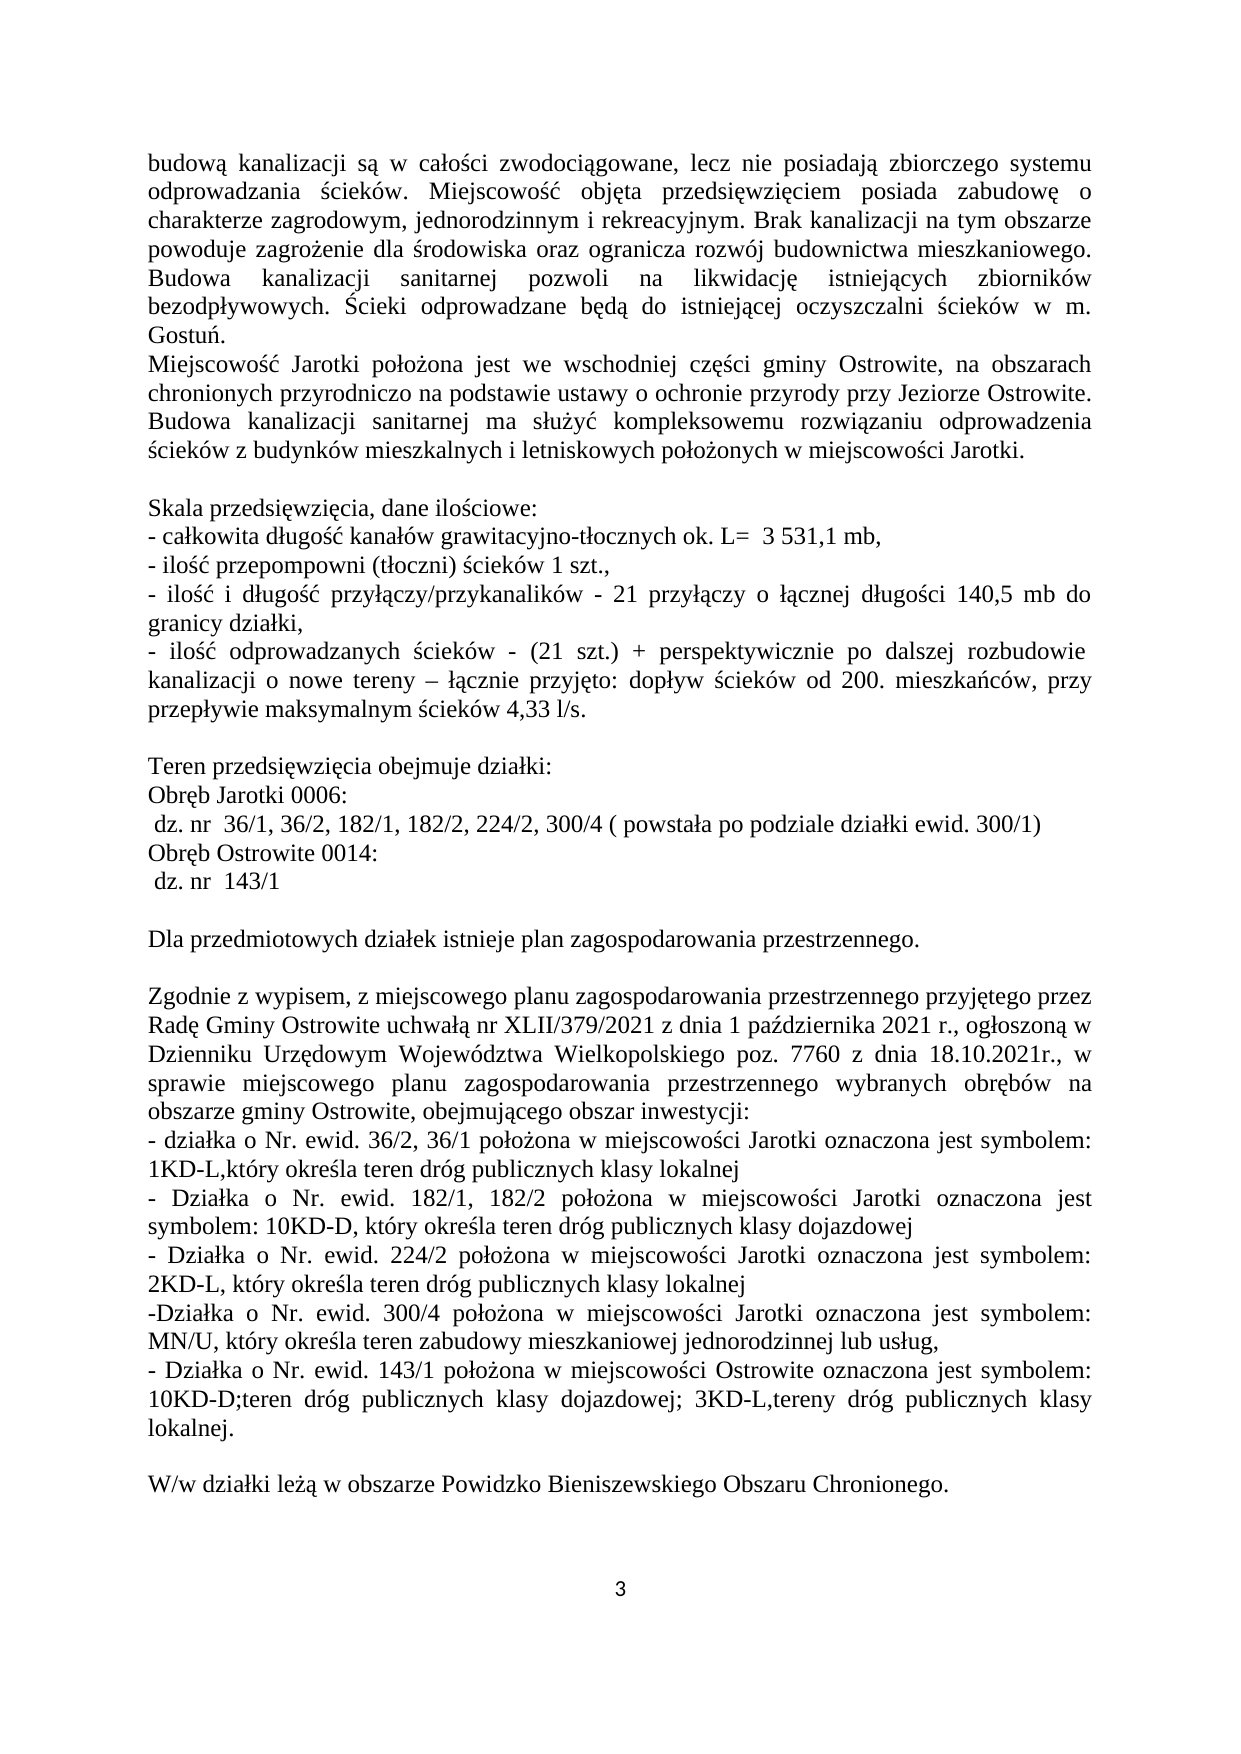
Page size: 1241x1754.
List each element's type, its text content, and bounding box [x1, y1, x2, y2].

text Obręb Ostrowite 0014: [148, 838, 1093, 866]
text Miejscowość Jarotki położona jest we wschodniej części gminy Ostrowite, na obszarach chronionych przyrodniczo na podstawie ustawy o ochronie przyrody przy Jeziorze Ostrowite. Budowa kanalizacji sanitarnej ma służyć kompleksowemu rozwiązaniu odprowadzenia ścieków z budynków mieszkalnych i letniskowych położonych w miejscowości Jarotki. [148, 349, 1093, 464]
text -Działka o Nr. ewid. 300/4 położona w miejscowości Jarotki oznaczona jest symbolem: MN/U, który określa teren zabudowy mieszkaniowej jednorodzinnej lub usług, [148, 1298, 1093, 1355]
text - całkowita długość kanałów grawitacyjno-tłocznych ok. L= 3 531,1 mb, [148, 521, 1093, 550]
text - ilość odprowadzanych ścieków - (21 szt.) + perspektywicznie po dalszej rozbudowie kanalizacji o nowe tereny – łącznie przyjęto: dopływ ścieków od 200. mieszkańców, przy przepływie maksymalnym ścieków 4,33 l/s. [148, 636, 1093, 723]
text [148, 148, 1093, 349]
text - ilość przepompowni (tłoczni) ścieków 1 szt., [148, 550, 1093, 579]
text - Działka o Nr. ewid. 224/2 położona w miejscowości Jarotki oznaczona jest symbolem: 2KD-L, który określa teren dróg publicznych klasy lokalnej [148, 1240, 1093, 1298]
text Zgodnie z wypisem, z miejscowego planu zagospodarowania przestrzennego przyjętego przez Radę Gminy Ostrowite uchwałą nr XLII/379/2021 z dnia 1 października 2021 r., ogłoszoną w Dzienniku Urzędowym Województwa Wielkopolskiego poz. 7760 z dnia 18.10.2021r., w sprawie miejscowego planu zagospodarowania przestrzennego wybranych obrębów na obszarze gminy Ostrowite, obejmującego obszar inwestycji: [148, 981, 1093, 1125]
text dz. nr 143/1 [148, 866, 1093, 895]
text Obręb Jarotki 0006: [148, 780, 1093, 809]
text Skala przedsięwzięcia, dane ilościowe: [148, 493, 1093, 521]
text Dla przedmiotowych działek istnieje plan zagospodarowania przestrzennego. [148, 924, 1093, 953]
text W/w działki leżą w obszarze Powidzko Bieniszewskiego Obszaru Chronionego. [148, 1469, 1093, 1498]
text Teren przedsięwzięcia obejmuje działki: [148, 751, 1093, 780]
text dz. nr 36/1, 36/2, 182/1, 182/2, 224/2, 300/4 ( powstała po podziale działki ewid. 300/1) [148, 809, 1093, 838]
text - Działka o Nr. ewid. 143/1 położona w miejscowości Ostrowite oznaczona jest symbolem: 10KD-D;teren dróg publicznych klasy dojazdowej; 3KD-L,tereny dróg publicznych klasy lokalnej. [148, 1355, 1093, 1441]
text - działka o Nr. ewid. 36/2, 36/1 położona w miejscowości Jarotki oznaczona jest symbolem: 1KD-L,który określa teren dróg publicznych klasy lokalnej [148, 1125, 1093, 1183]
text - ilość i długość przyłączy/przykanalików - 21 przyłączy o łącznej długości 140,5 mb do granicy działki, [148, 579, 1093, 636]
text - Działka o Nr. ewid. 182/1, 182/2 położona w miejscowości Jarotki oznaczona jest symbolem: 10KD-D, który określa teren dróg publicznych klasy dojazdowej [148, 1183, 1093, 1240]
